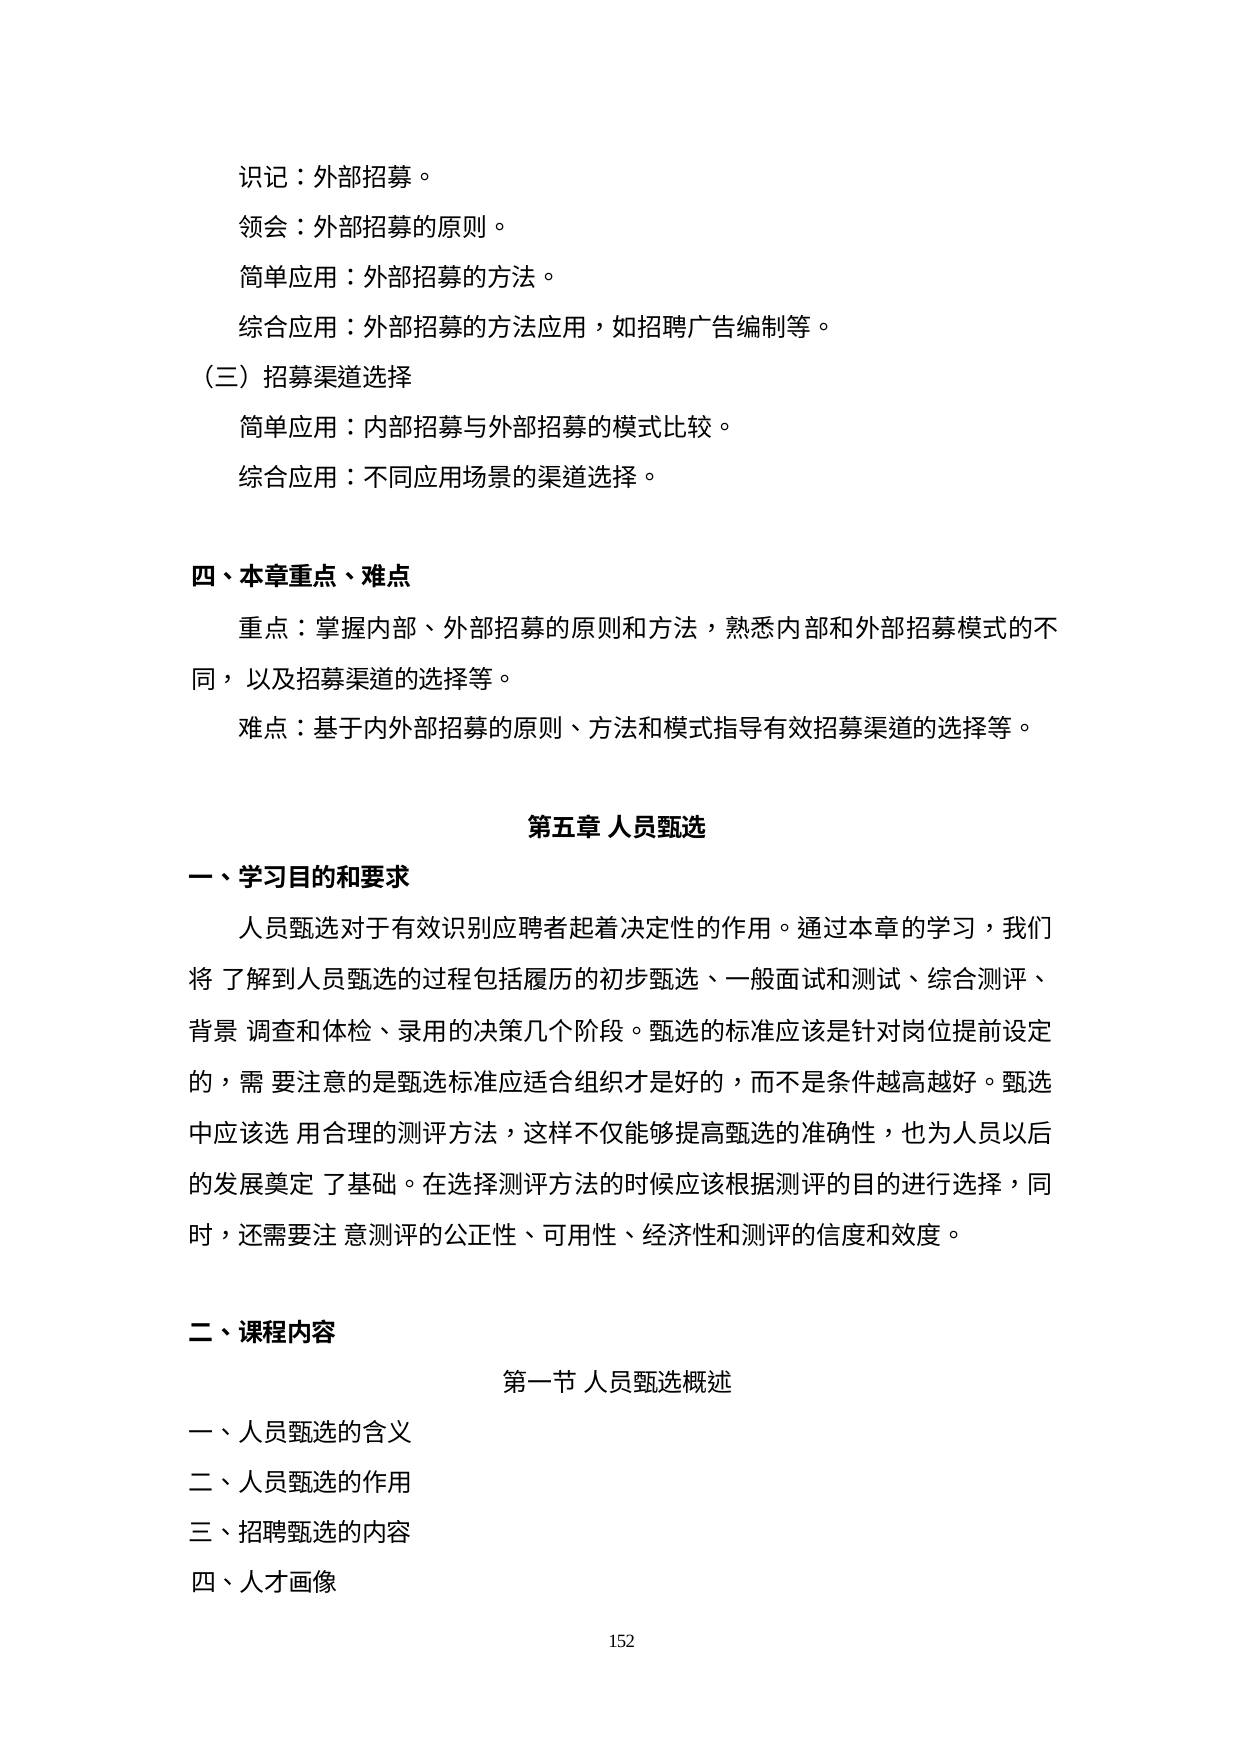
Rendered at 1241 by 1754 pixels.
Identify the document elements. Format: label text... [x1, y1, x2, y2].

text 难点：基于内外部招募的原则、方法和模式指导有效招募渠道的选择等。 [238, 713, 1059, 744]
text 综合应用：外部招募的方法应用，如招聘广告编制等。 [239, 312, 1059, 343]
text 一、学习目的和要求 [189, 861, 1059, 892]
text 综合应用：不同应用场景的渠道选择。 [239, 462, 1059, 493]
text 四、本章重点、难点 [191, 561, 1059, 591]
text 二、人员甄选的作用 [189, 1467, 1059, 1497]
text 三、招聘甄选的内容 [188, 1516, 1059, 1547]
text 二、课程内容 [189, 1316, 1059, 1347]
text 领会：外部招募的原则。 [238, 212, 1059, 243]
text 简单应用：内部招募与外部招募的模式比较。 [239, 412, 1059, 443]
text 第五章 人员甄选 [527, 811, 1059, 842]
text 第一节 人员甄选概述 [502, 1367, 1059, 1397]
text 人员甄选对于有效识别应聘者起着决定性的作用。通过本章的学习，我们将 了解到人员甄选的过程包括履历的初步甄选、一般面试和测试、综合测评、背景 调查和体检、录用的决策几个阶段。甄选的标准应该是针对岗位提前设定的，需 要注意的是甄选标准应适合组织才是好的，而不是条件越高越好。甄选中应该选 用合理的测评方法，这样不仅能够提高甄选的准确性，也为人员以后的发展奠定 了基础。在选择测评方法的时候应该根据测评的目的进行选择，同时，还需要注 意测评的公正性、可用性、经济性和测评的信度和效度。 [188, 911, 1053, 1251]
text 四、人才画像 [191, 1566, 1059, 1597]
text 简单应用：外部招募的方法。 [239, 262, 1059, 293]
text 重点：掌握内部、外部招募的原则和方法，熟悉内部和外部招募模式的不同， 以及招募渠道的选择等。 [191, 611, 1059, 696]
text （三）招募渠道选择 [189, 362, 1059, 393]
text 识记：外部招募。 [238, 162, 1059, 193]
text 一、人员甄选的含义 [189, 1417, 1059, 1447]
